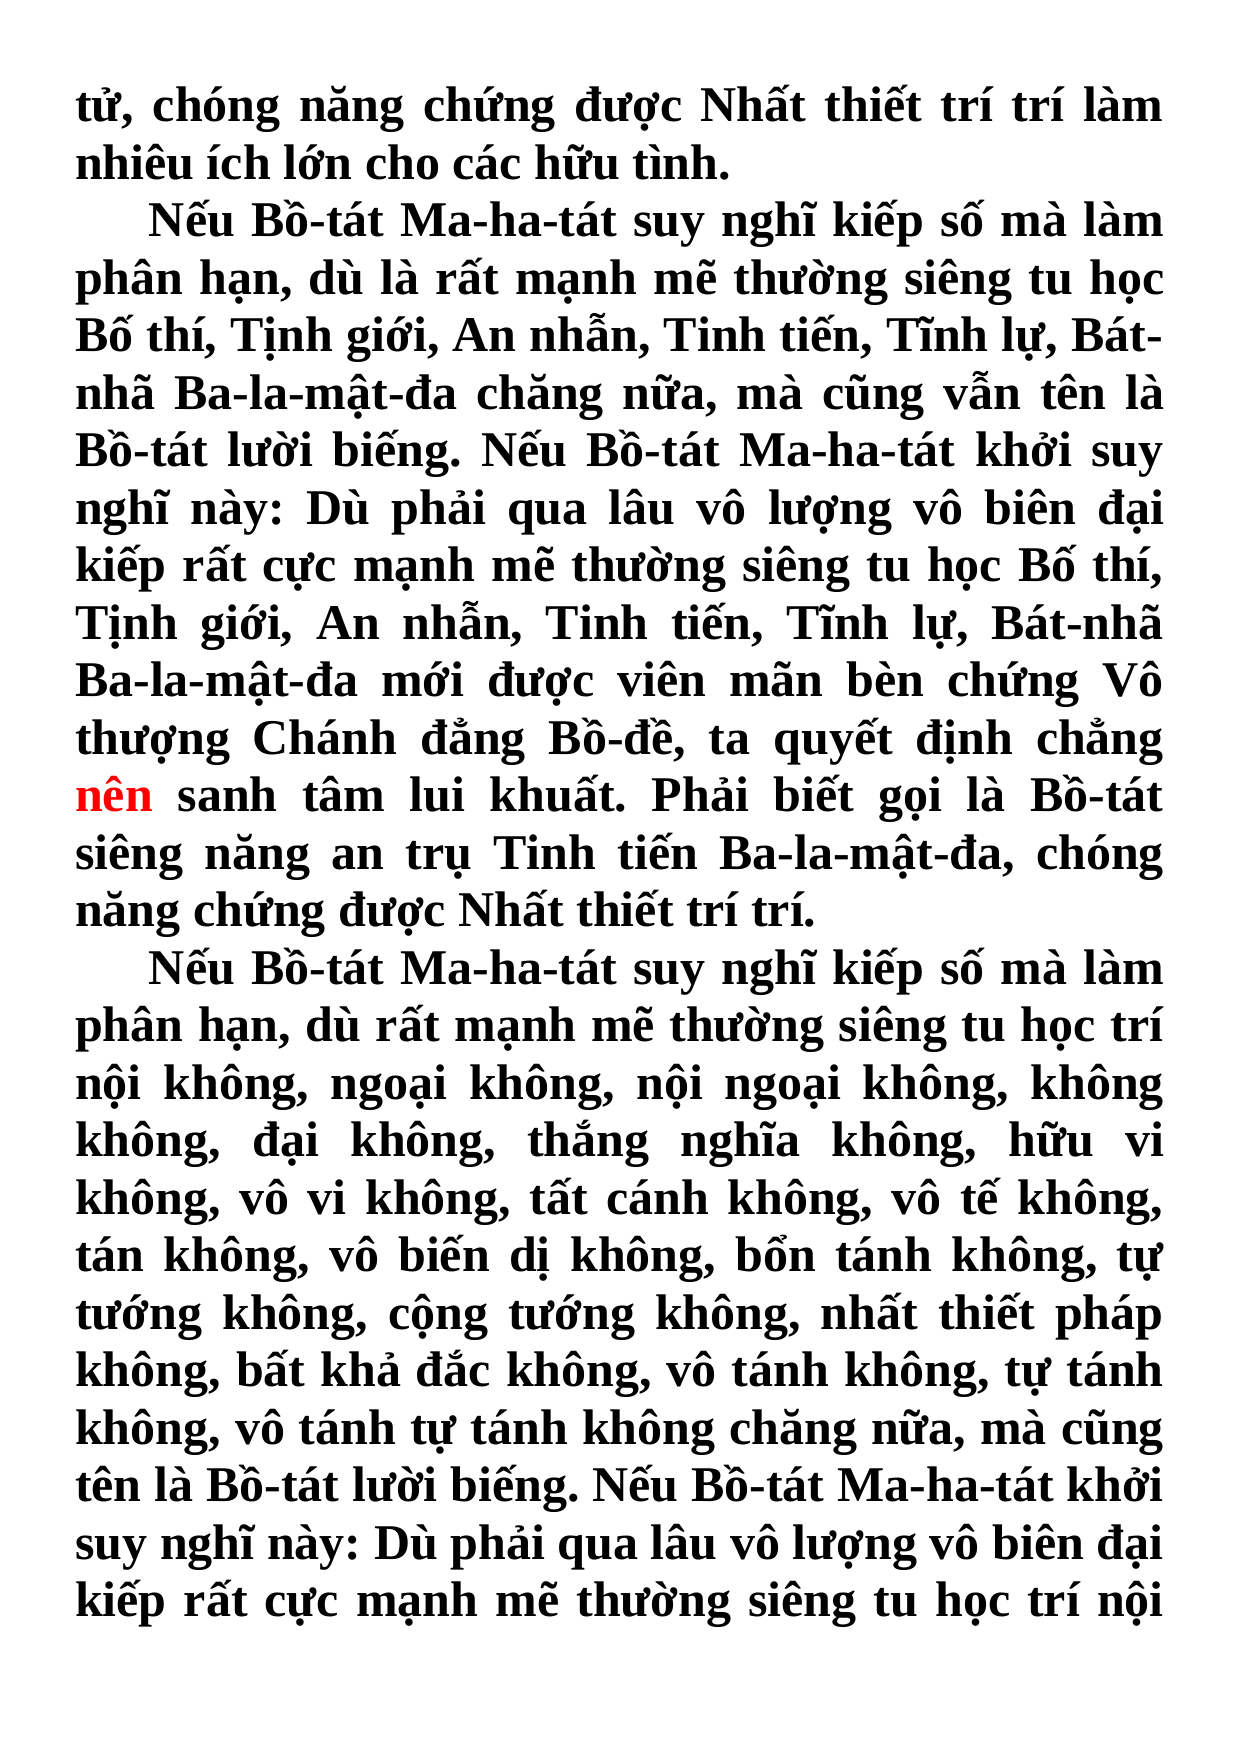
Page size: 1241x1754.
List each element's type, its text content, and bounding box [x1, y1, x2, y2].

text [75, 75, 1165, 190]
text Nếu Bồ-tát Ma-ha-tát suy nghĩ kiếp số mà làm phân hạn, dù là rất mạnh mẽ thường siêng tu học Bố thí, Tịnh giới, An nhẫn, Tinh tiến, Tĩnh lự, Bát-nhã Ba-la-mật-đa chăng nữa, mà cũng vẫn tên là Bồ-tát lười biếng. Nếu Bồ-tát Ma-ha-tát khởi suy nghĩ này: Dù phải qua lâu vô lượng vô biên đại kiếp rất cực mạnh mẽ thường siêng tu học Bố thí, Tịnh giới, An nhẫn, Tinh tiến, Tĩnh lự, Bát-nhã Ba-la-mật-đa mới được viên mãn bèn chứng Vô thượng Chánh đẳng Bồ-đề, ta quyết định chẳng nên sanh tâm lui khuất. Phải biết gọi là Bồ-tát siêng năng an trụ Tinh tiến Ba-la-mật-đa, chóng năng chứng được Nhất thiết trí trí. [75, 190, 1165, 937]
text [75, 937, 1165, 1627]
